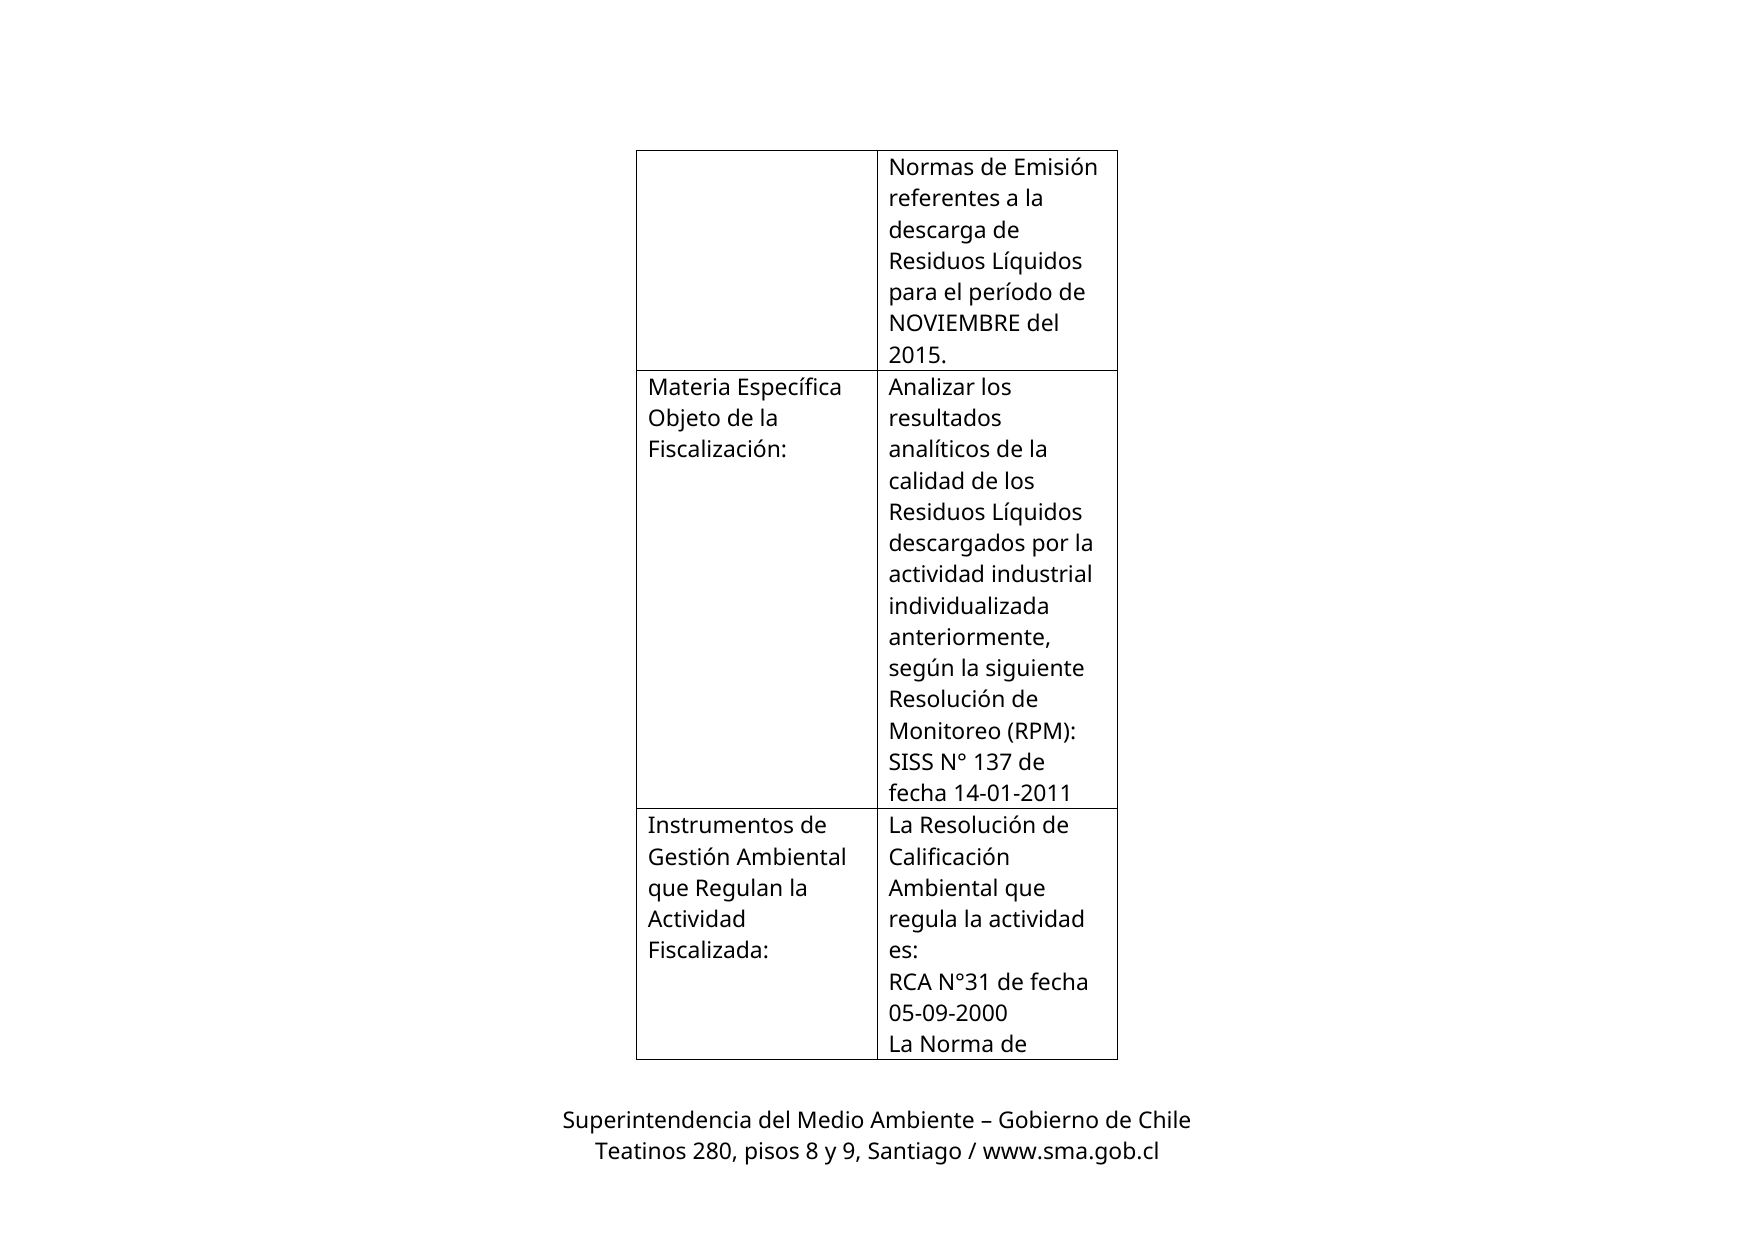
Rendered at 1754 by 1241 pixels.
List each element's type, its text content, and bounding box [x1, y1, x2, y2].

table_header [878, 151, 1117, 370]
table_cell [637, 809, 877, 1059]
table_cell Analizar los resultados analíticos de la calidad de los Residuos Líquidos descargados por la actividad industrial individualizada anteriormente, según la siguiente Resolución de Monitoreo (RPM): SISS N° 137 de fecha 14-01-2011 [878, 371, 1117, 808]
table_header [637, 151, 877, 370]
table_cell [878, 809, 1117, 1059]
table_cell Materia Específica Objeto de la Fiscalización: [637, 371, 877, 808]
